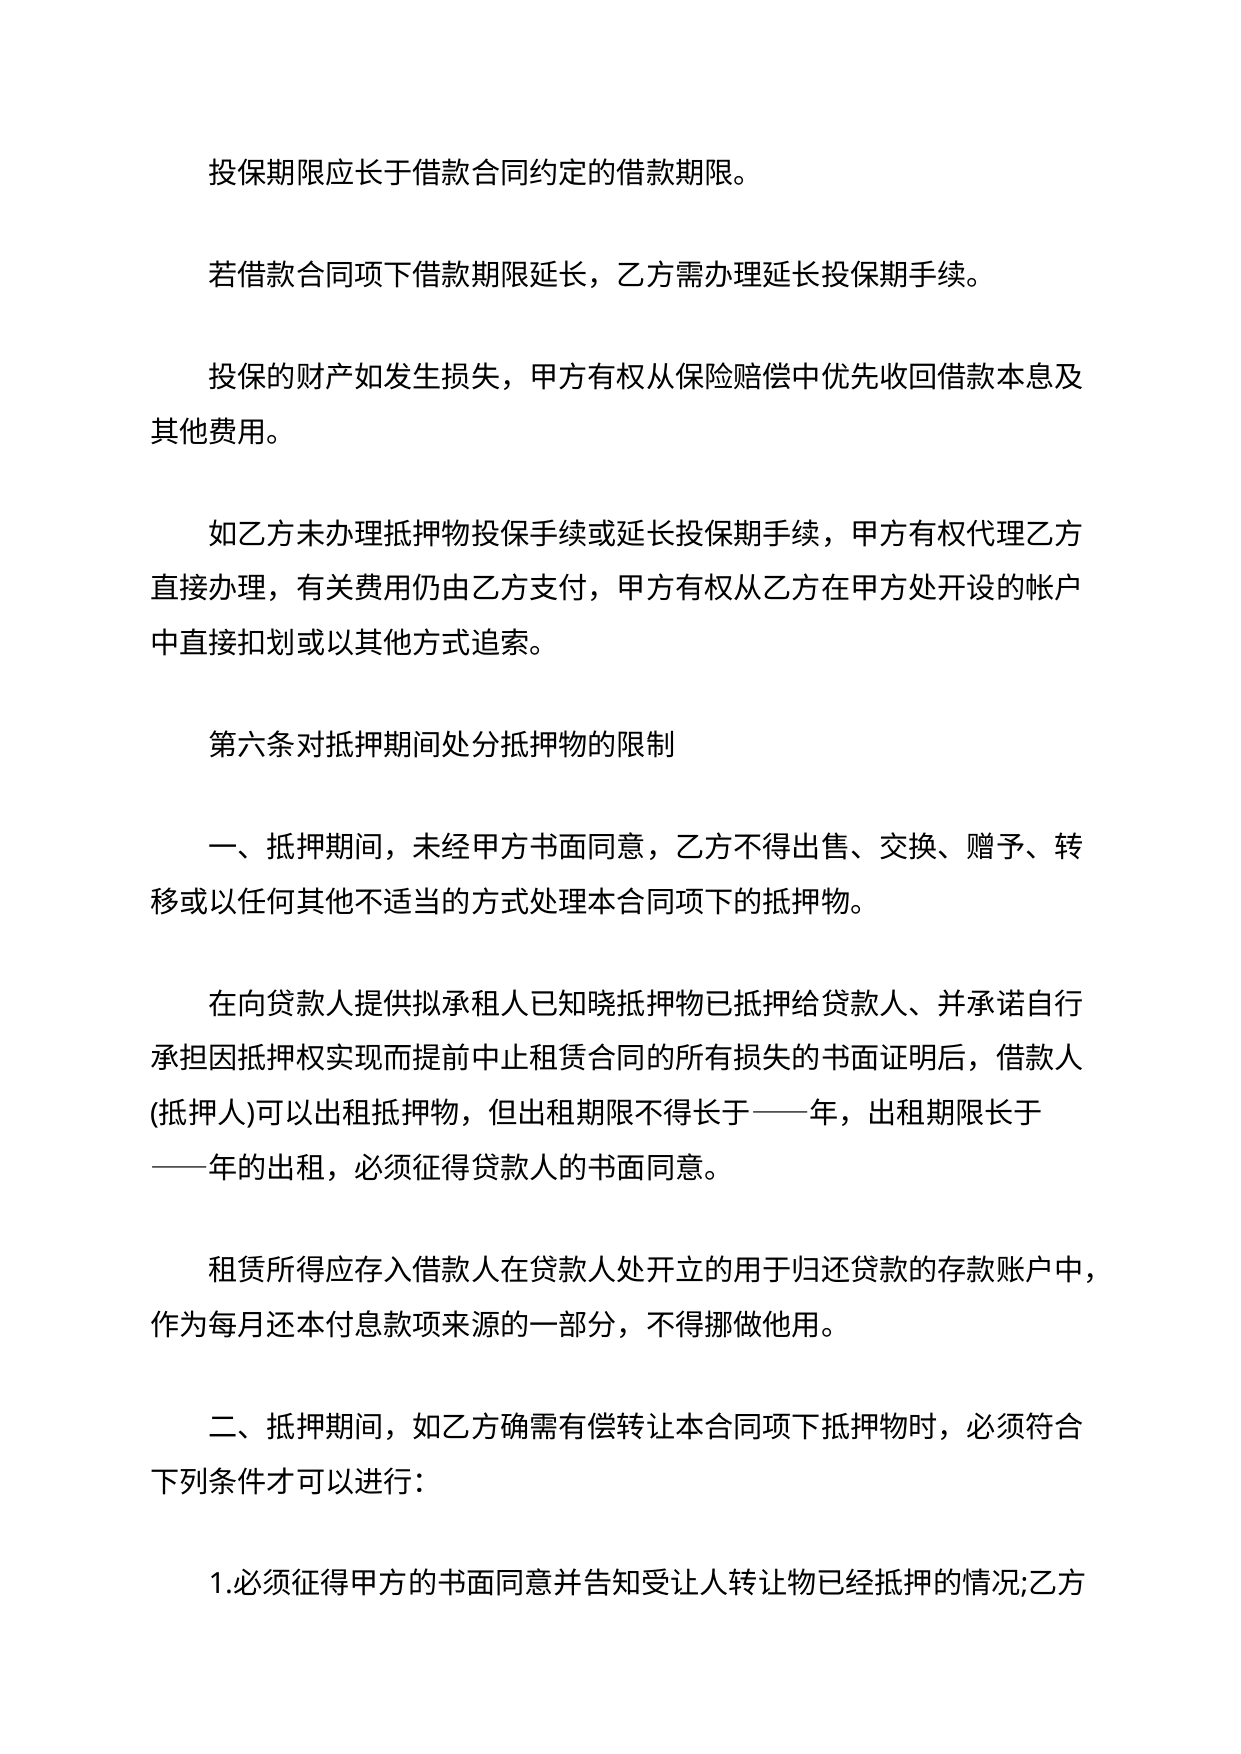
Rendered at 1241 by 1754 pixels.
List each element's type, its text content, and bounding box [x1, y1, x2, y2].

text 投保的财产如发生损失，甲方有权从保险赔偿中优先收回借款本息及其他费用。 [150, 353, 1090, 451]
text 若借款合同项下借款期限延长，乙方需办理延长投保期手续。 [150, 252, 1090, 294]
text 在向贷款人提供拟承租人已知晓抵押物已抵押给贷款人、并承诺自行承担因抵押权实现而提前中止租赁合同的所有损失的书面证明后，借款人(抵押人)可以出租抵押物，但出租期限不得长于——年，出租期限长于——年的出租，必须征得贷款人的书面同意。 [150, 980, 1090, 1187]
text 二、抵押期间，如乙方确需有偿转让本合同项下抵押物时，必须符合下列条件才可以进行： [150, 1403, 1090, 1501]
text 一、抵押期间，未经甲方书面同意，乙方不得出售、交换、赠予、转移或以任何其他不适当的方式处理本合同项下的抵押物。 [150, 823, 1090, 921]
text 租赁所得应存入借款人在贷款人处开立的用于归还贷款的存款账户中，作为每月还本付息款项来源的一部分，不得挪做他用。 [150, 1247, 1090, 1344]
text 如乙方未办理抵押物投保手续或延长投保期手续，甲方有权代理乙方直接办理，有关费用仍由乙方支付，甲方有权从乙方在甲方处开设的帐户中直接扣划或以其他方式追索。 [150, 510, 1090, 662]
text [150, 1560, 1090, 1602]
text 投保期限应长于借款合同约定的借款期限。 [150, 150, 1090, 192]
text 第六条对抵押期间处分抵押物的限制 [150, 722, 1090, 764]
